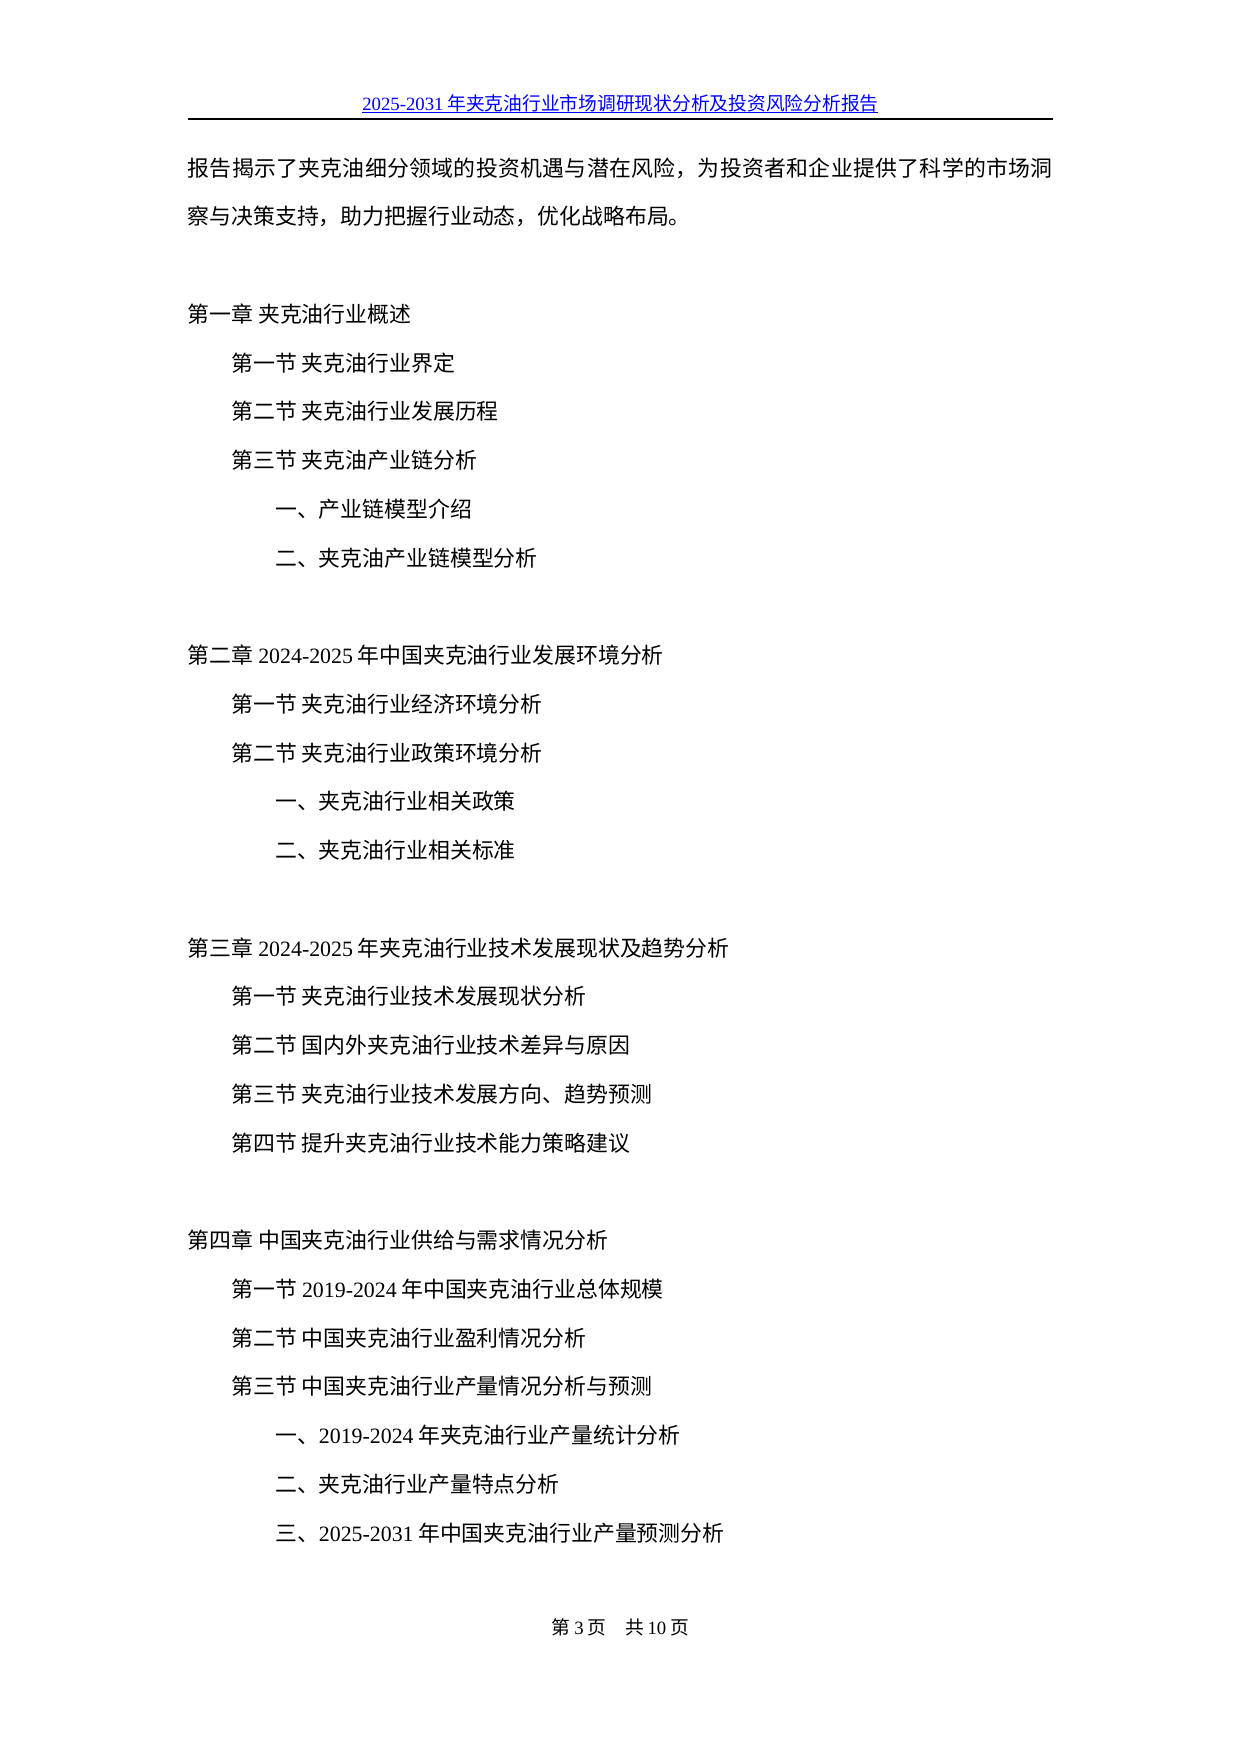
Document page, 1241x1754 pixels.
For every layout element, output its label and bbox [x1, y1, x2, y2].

text [187, 150, 1053, 1548]
